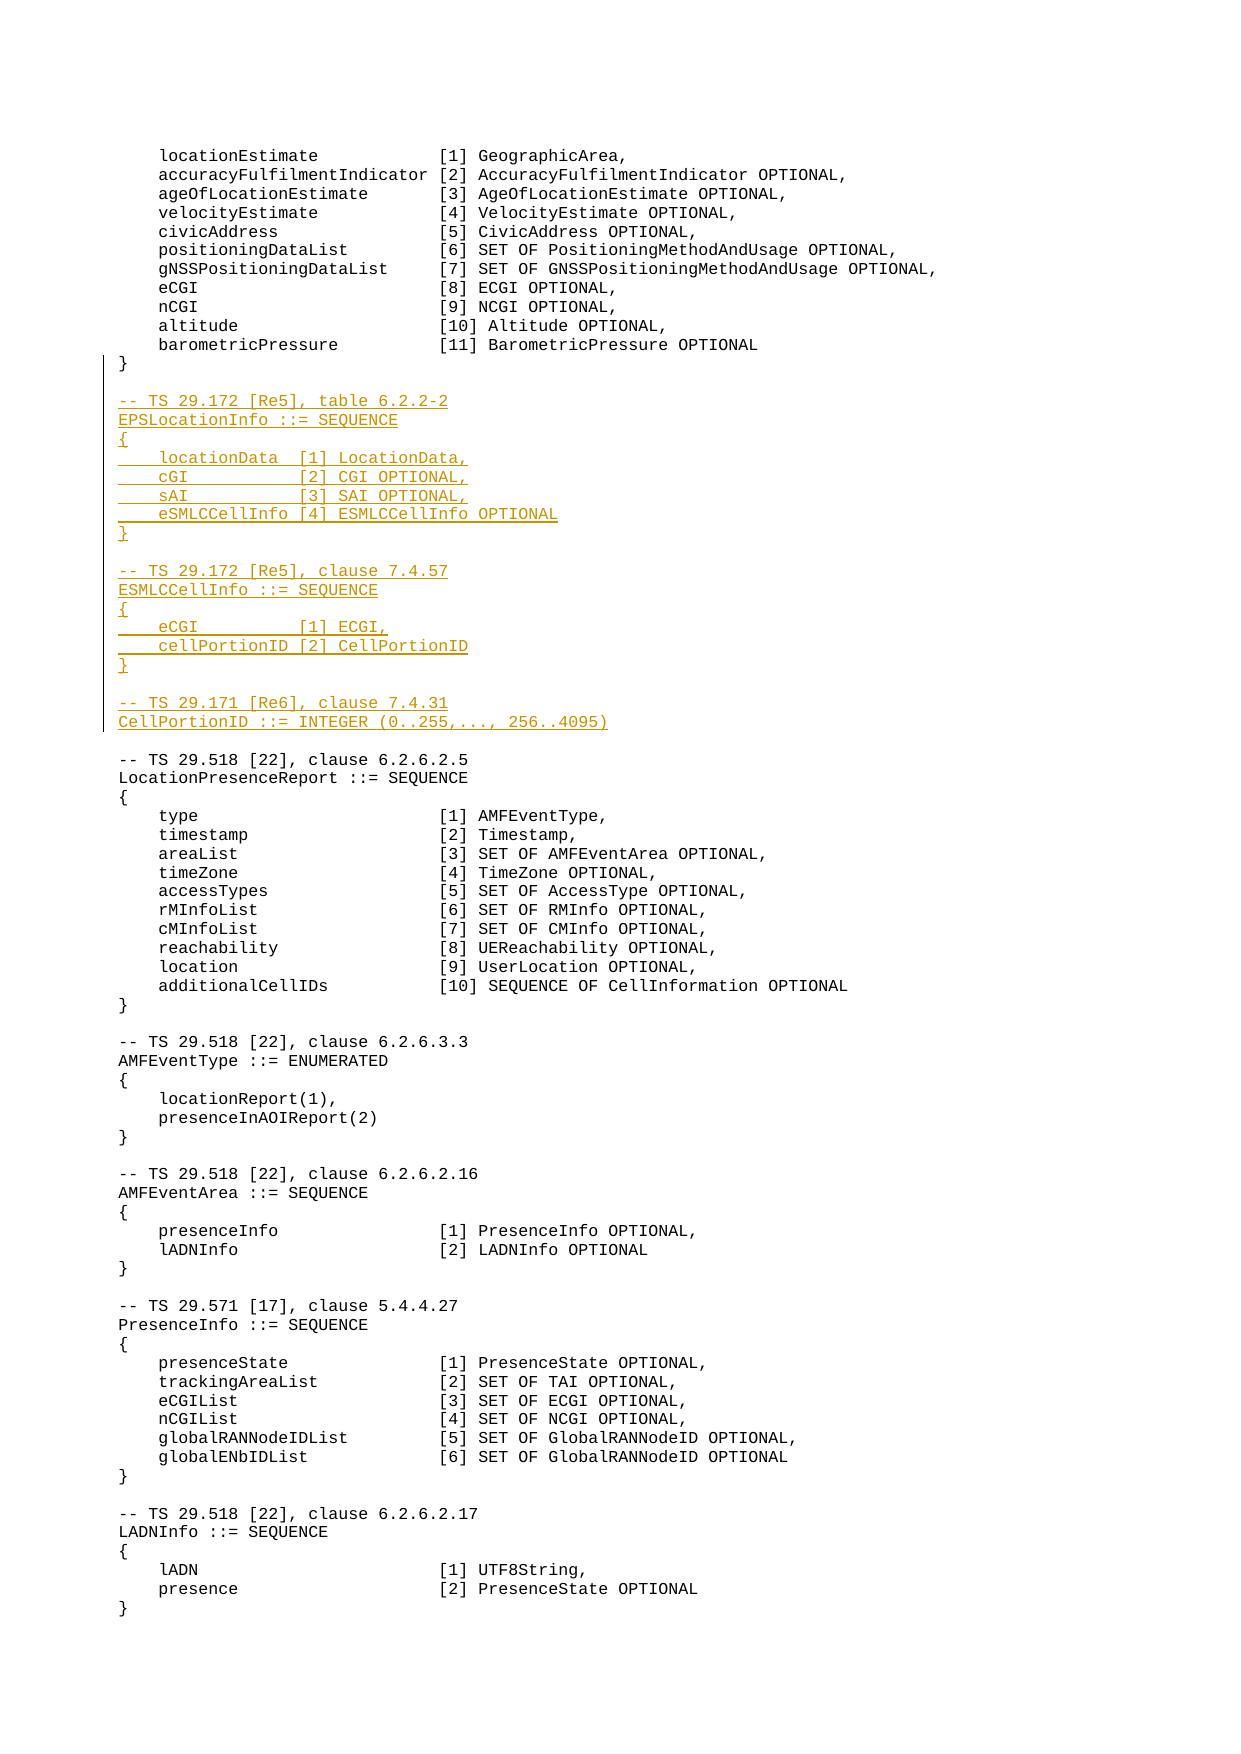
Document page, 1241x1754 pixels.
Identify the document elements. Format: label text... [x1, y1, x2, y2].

text } [118, 355, 1122, 374]
text gNSSPositioningDataList [7] SET OF GNSSPositioningMethodAndUsage OPTIONAL, [118, 261, 1122, 280]
text accuracyFulfilmentIndicator [2] AccuracyFulfilmentIndicator OPTIONAL, [118, 167, 1122, 185]
text presenceInAOIReport(2) [118, 1109, 1122, 1128]
text -- TS 29.518 [22], clause 6.2.6.2.5 [118, 751, 1122, 770]
text LADNInfo ::= SEQUENCE [118, 1524, 1122, 1543]
text location [9] UserLocation OPTIONAL, [118, 958, 1122, 977]
text accessTypes [5] SET OF AccessType OPTIONAL, [118, 883, 1122, 902]
text } [118, 1599, 1122, 1618]
text rMInfoList [6] SET OF RMInfo OPTIONAL, [118, 902, 1122, 921]
text eCGIList [3] SET OF ECGI OPTIONAL, [118, 1392, 1122, 1411]
text -- TS 29.518 [22], clause 6.2.6.3.3 [118, 1034, 1122, 1053]
text presence [2] PresenceState OPTIONAL [118, 1581, 1122, 1599]
text } [118, 1260, 1122, 1279]
text LocationPresenceReport ::= SEQUENCE [118, 770, 1122, 789]
text } [118, 1128, 1122, 1147]
text globalRANNodeIDList [5] SET OF GlobalRANNodeID OPTIONAL, [118, 1430, 1122, 1449]
text nCGI [9] NCGI OPTIONAL, [118, 298, 1122, 317]
text type [1] AMFEventType, [118, 808, 1122, 826]
text timestamp [2] Timestamp, [118, 826, 1122, 845]
text cMInfoList [7] SET OF CMInfo OPTIONAL, [118, 921, 1122, 939]
text } [118, 996, 1122, 1015]
text areaList [3] SET OF AMFEventArea OPTIONAL, [118, 845, 1122, 864]
text { [118, 1203, 1122, 1222]
text nCGIList [4] SET OF NCGI OPTIONAL, [118, 1411, 1122, 1430]
text AMFEventArea ::= SEQUENCE [118, 1185, 1122, 1203]
text -- TS 29.518 [22], clause 6.2.6.2.17 [118, 1505, 1122, 1524]
text AMFEventType ::= ENUMERATED [118, 1053, 1122, 1072]
text positioningDataList [6] SET OF PositioningMethodAndUsage OPTIONAL, [118, 242, 1122, 261]
text lADNInfo [2] LADNInfo OPTIONAL [118, 1241, 1122, 1260]
text timeZone [4] TimeZone OPTIONAL, [118, 864, 1122, 883]
text eCGI [8] ECGI OPTIONAL, [118, 280, 1122, 298]
text altitude [10] Altitude OPTIONAL, [118, 317, 1122, 336]
text presenceState [1] PresenceState OPTIONAL, [118, 1354, 1122, 1373]
text lADN [1] UTF8String, [118, 1562, 1122, 1581]
text -- TS 29.571 [17], clause 5.4.4.27 [118, 1298, 1122, 1317]
text -- TS 29.518 [22], clause 6.2.6.2.16 [118, 1166, 1122, 1185]
text velocityEstimate [4] VelocityEstimate OPTIONAL, [118, 204, 1122, 223]
text barometricPressure [11] BarometricPressure OPTIONAL [118, 336, 1122, 355]
text globalENbIDList [6] SET OF GlobalRANNodeID OPTIONAL [118, 1449, 1122, 1467]
text { [118, 1336, 1122, 1354]
text civicAddress [5] CivicAddress OPTIONAL, [118, 223, 1122, 242]
text { [118, 789, 1122, 808]
text additionalCellIDs [10] SEQUENCE OF CellInformation OPTIONAL [118, 977, 1122, 996]
text { [118, 1072, 1122, 1090]
text PresenceInfo ::= SEQUENCE [118, 1317, 1122, 1336]
text presenceInfo [1] PresenceInfo OPTIONAL, [118, 1222, 1122, 1241]
text reachability [8] UEReachability OPTIONAL, [118, 939, 1122, 958]
text locationEstimate [1] GeographicArea, [118, 148, 1122, 167]
text trackingAreaList [2] SET OF TAI OPTIONAL, [118, 1373, 1122, 1392]
text ageOfLocationEstimate [3] AgeOfLocationEstimate OPTIONAL, [118, 185, 1122, 204]
text locationReport(1), [118, 1090, 1122, 1109]
text { [118, 1543, 1122, 1562]
text } [118, 1467, 1122, 1486]
